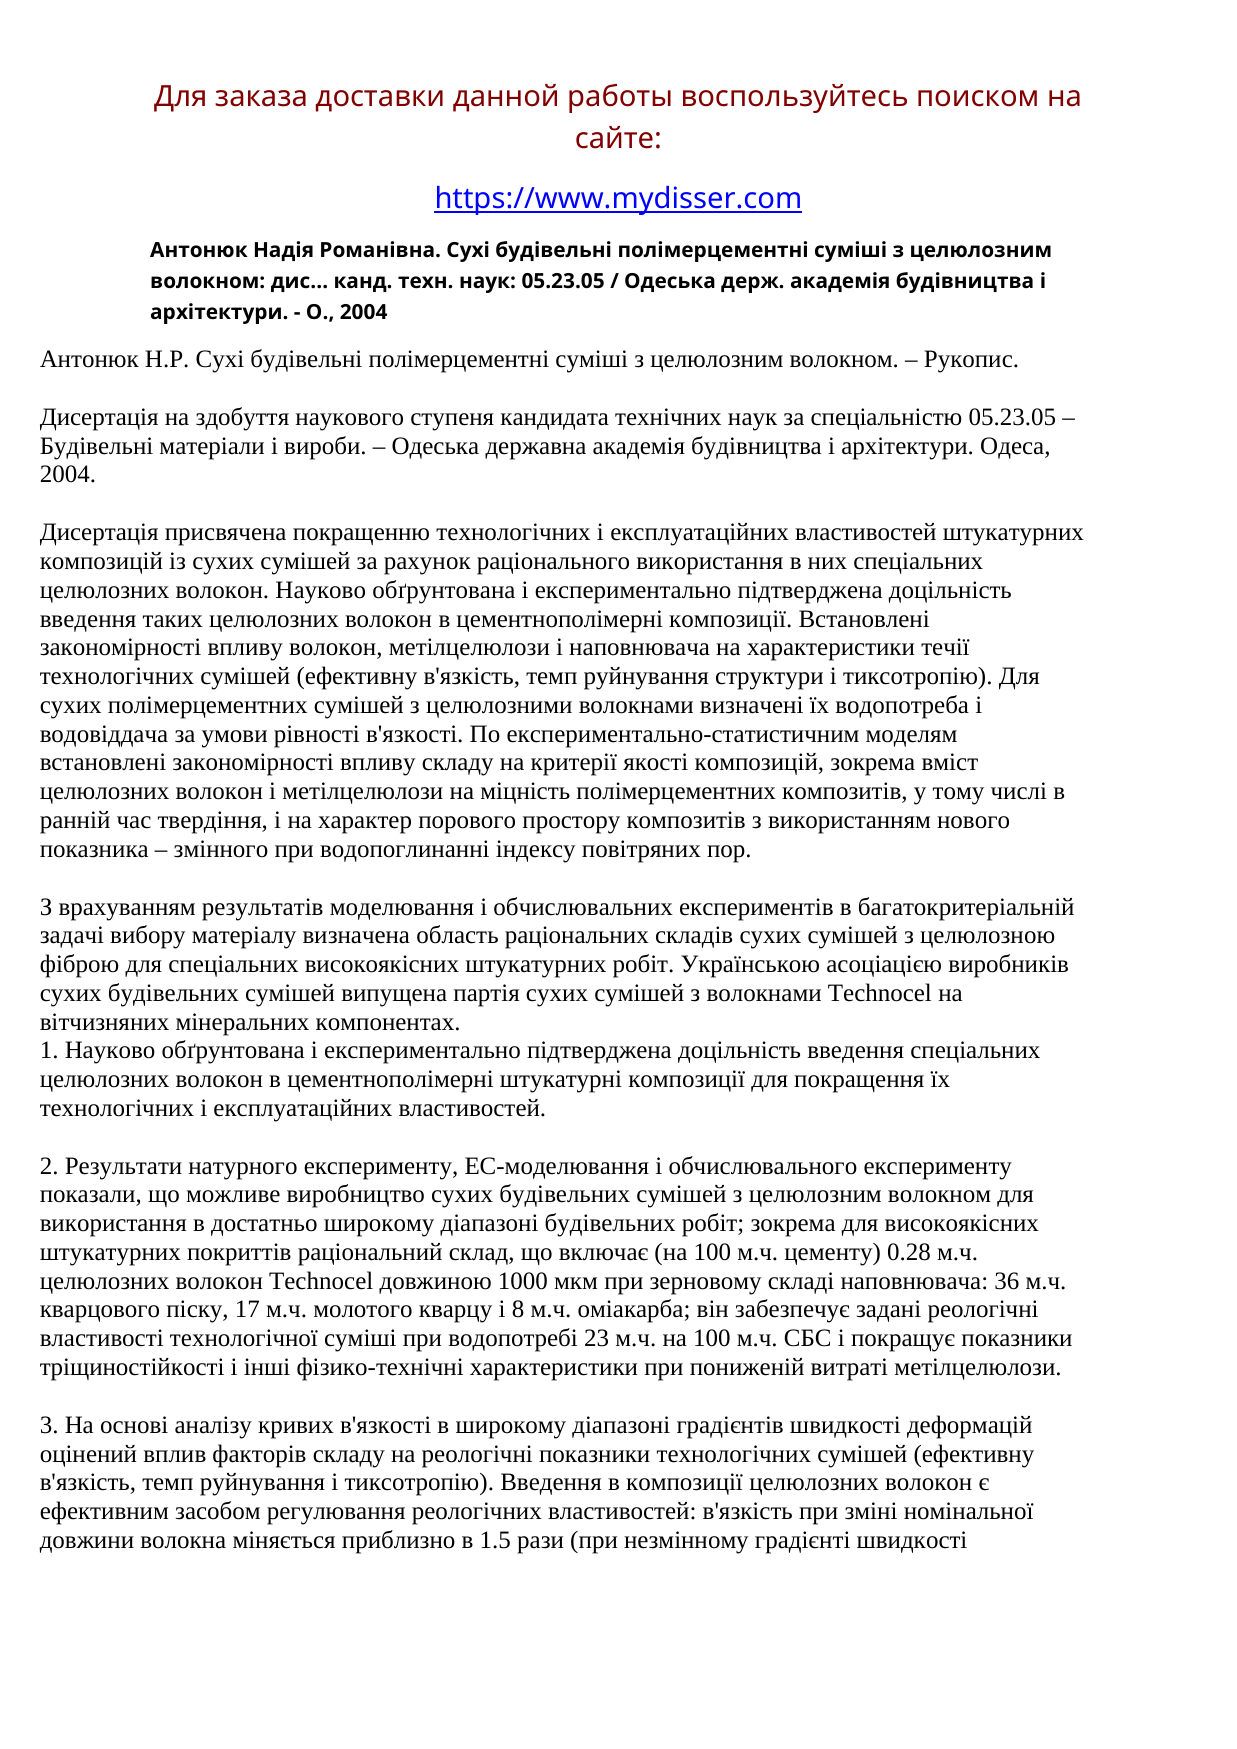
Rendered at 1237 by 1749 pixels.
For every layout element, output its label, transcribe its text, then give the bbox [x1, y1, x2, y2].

text Антонюк Надія Романівна. Сухі будівельні полімерцементні суміші з целюлозним волокном: дис... канд. техн. наук: 05.23.05 / Одеська держ. академія будівництва і архітектури. - О., 2004 [150, 236, 1086, 325]
table_cell [40, 1035, 1086, 1554]
table_header [40, 344, 1086, 1035]
